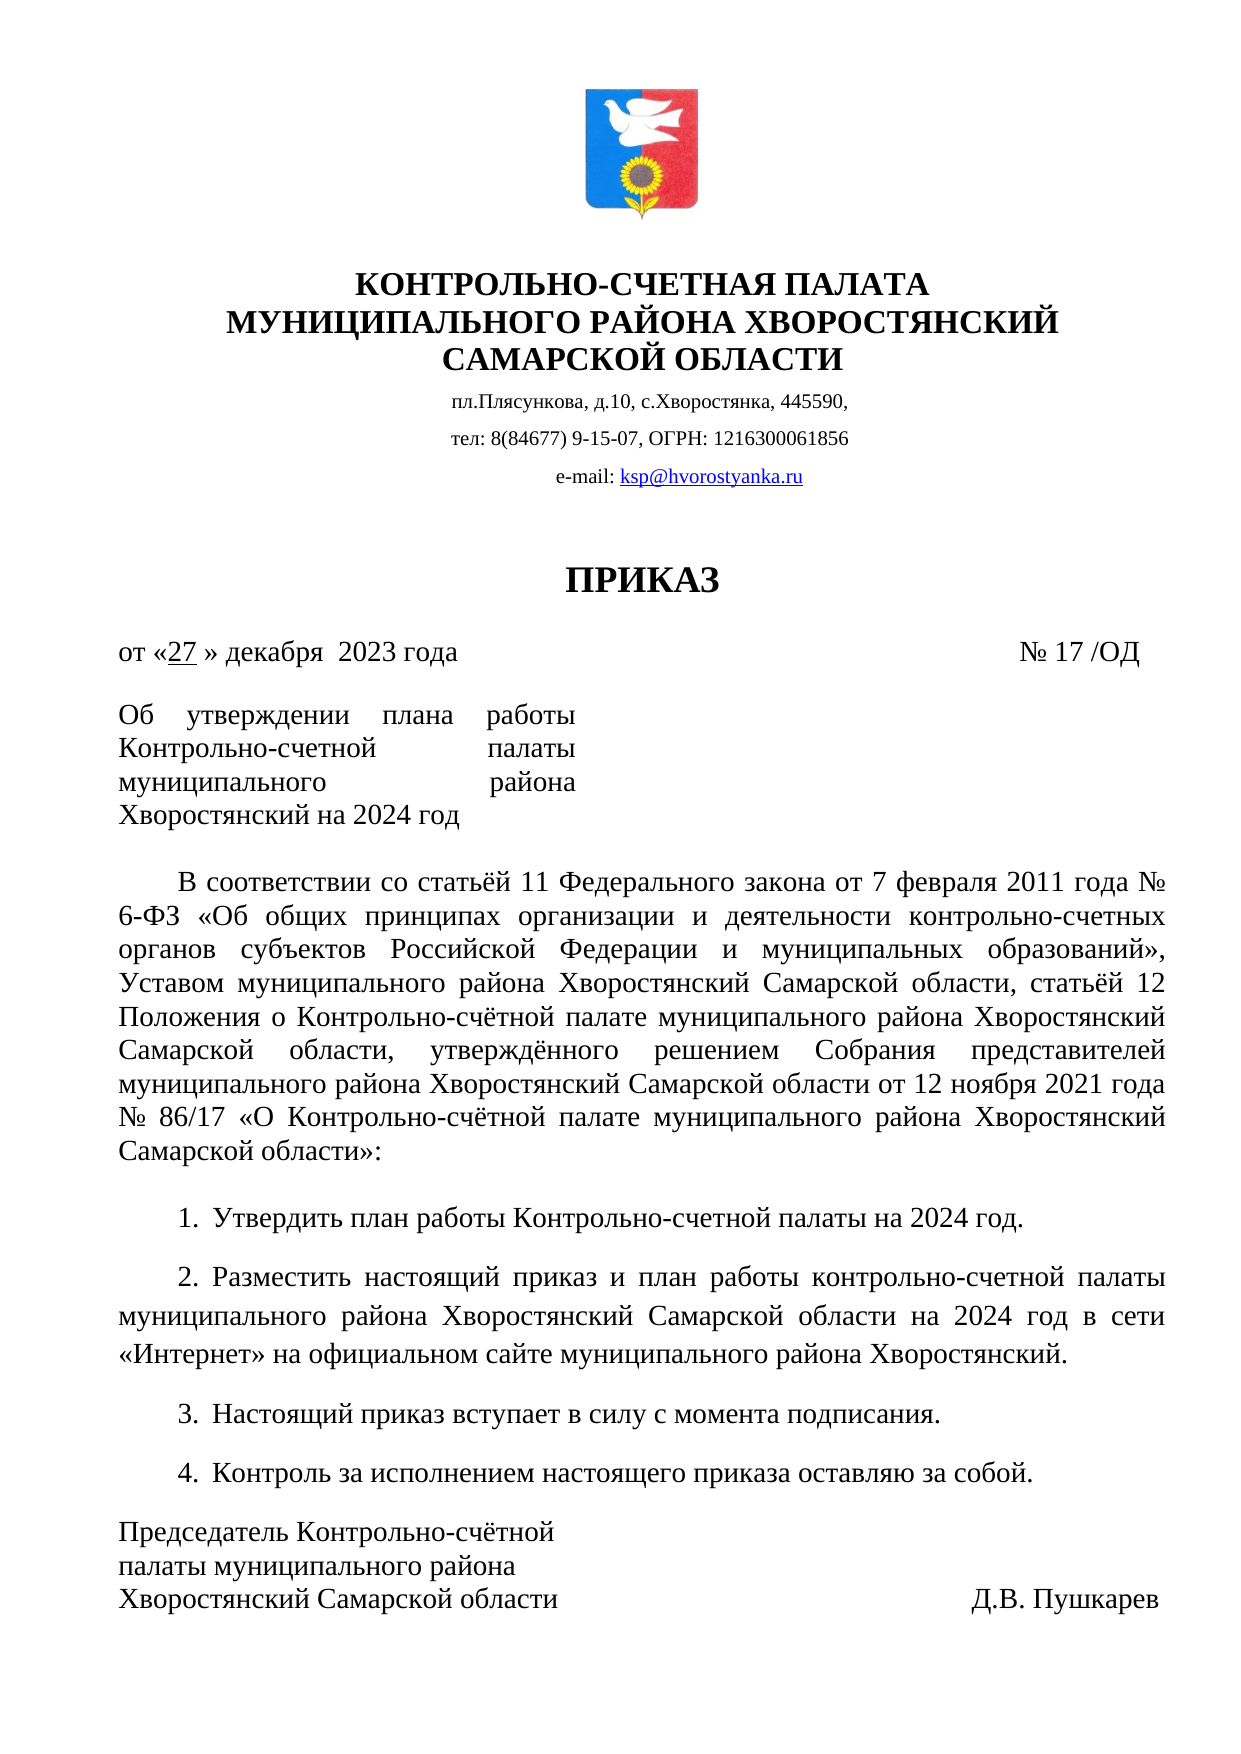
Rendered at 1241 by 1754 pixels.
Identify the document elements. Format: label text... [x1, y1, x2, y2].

list Разместить настоящий приказ и план работы контрольно-счетной палаты муниципального района Хворостянский Самарской области на 2024 год в сети «Интернет» на официальном сайте муниципального района Хворостянский. [118, 1259, 1167, 1370]
text палаты муниципального района [118, 1548, 1167, 1582]
text КОНТРОЛЬНО-СЧЕТНАЯ ПАЛАТА [118, 266, 1167, 303]
text МУНИЦИПАЛЬНОГО РАЙОНА ХВОРОСТЯНСКИЙ [118, 303, 1167, 341]
text Об утверждении плана работы Контрольно-счетной палаты муниципального района Хворостянский на 2024 год [118, 697, 576, 831]
text от «27 » декабря 2023 года № 17 /ОД [118, 634, 1167, 668]
list Утвердить план работы Контрольно-счетной палаты на 2024 год. [118, 1200, 1167, 1233]
text В соответствии со статьёй 11 Федерального закона от 7 февраля 2011 года № 6-ФЗ «Об общих принципах организации и деятельности контрольно-счетных органов субъектов Российской Федерации и муниципальных образований», Уставом муниципального района Хворостянский Самарской области, статьёй 12 Положения о Контрольно-счётной палате муниципального района Хворостянский Самарской области, утверждённого решением Собрания представителей муниципального района Хворостянский Самарской области от 12 ноября 2021 года № 86/17 «О Контрольно-счётной палате муниципального района Хворостянский Самарской области»: [118, 864, 1167, 1166]
picture [583, 88, 702, 237]
list Контроль за исполнением настоящего приказа оставляю за собой. [118, 1455, 1167, 1489]
text тел: 8(84677) 9-15-07, ОГРН: 1216300061856 [118, 416, 1167, 453]
text приказ [118, 558, 1167, 601]
list Настоящий приказ вступает в силу с момента подписания. [118, 1396, 1167, 1429]
text Хворостянский Самарской области Д.В. Пушкарев [118, 1582, 1167, 1615]
text e-mail: ksp@hvorostyanka.ru [118, 453, 1167, 491]
text Председатель Контрольно-счётной [118, 1514, 1167, 1548]
text пл.Плясункова, д.10, с.Хворостянка, 445590, [118, 378, 1167, 416]
text САМАРСКОЙ ОБЛАСТИ [118, 341, 1167, 378]
